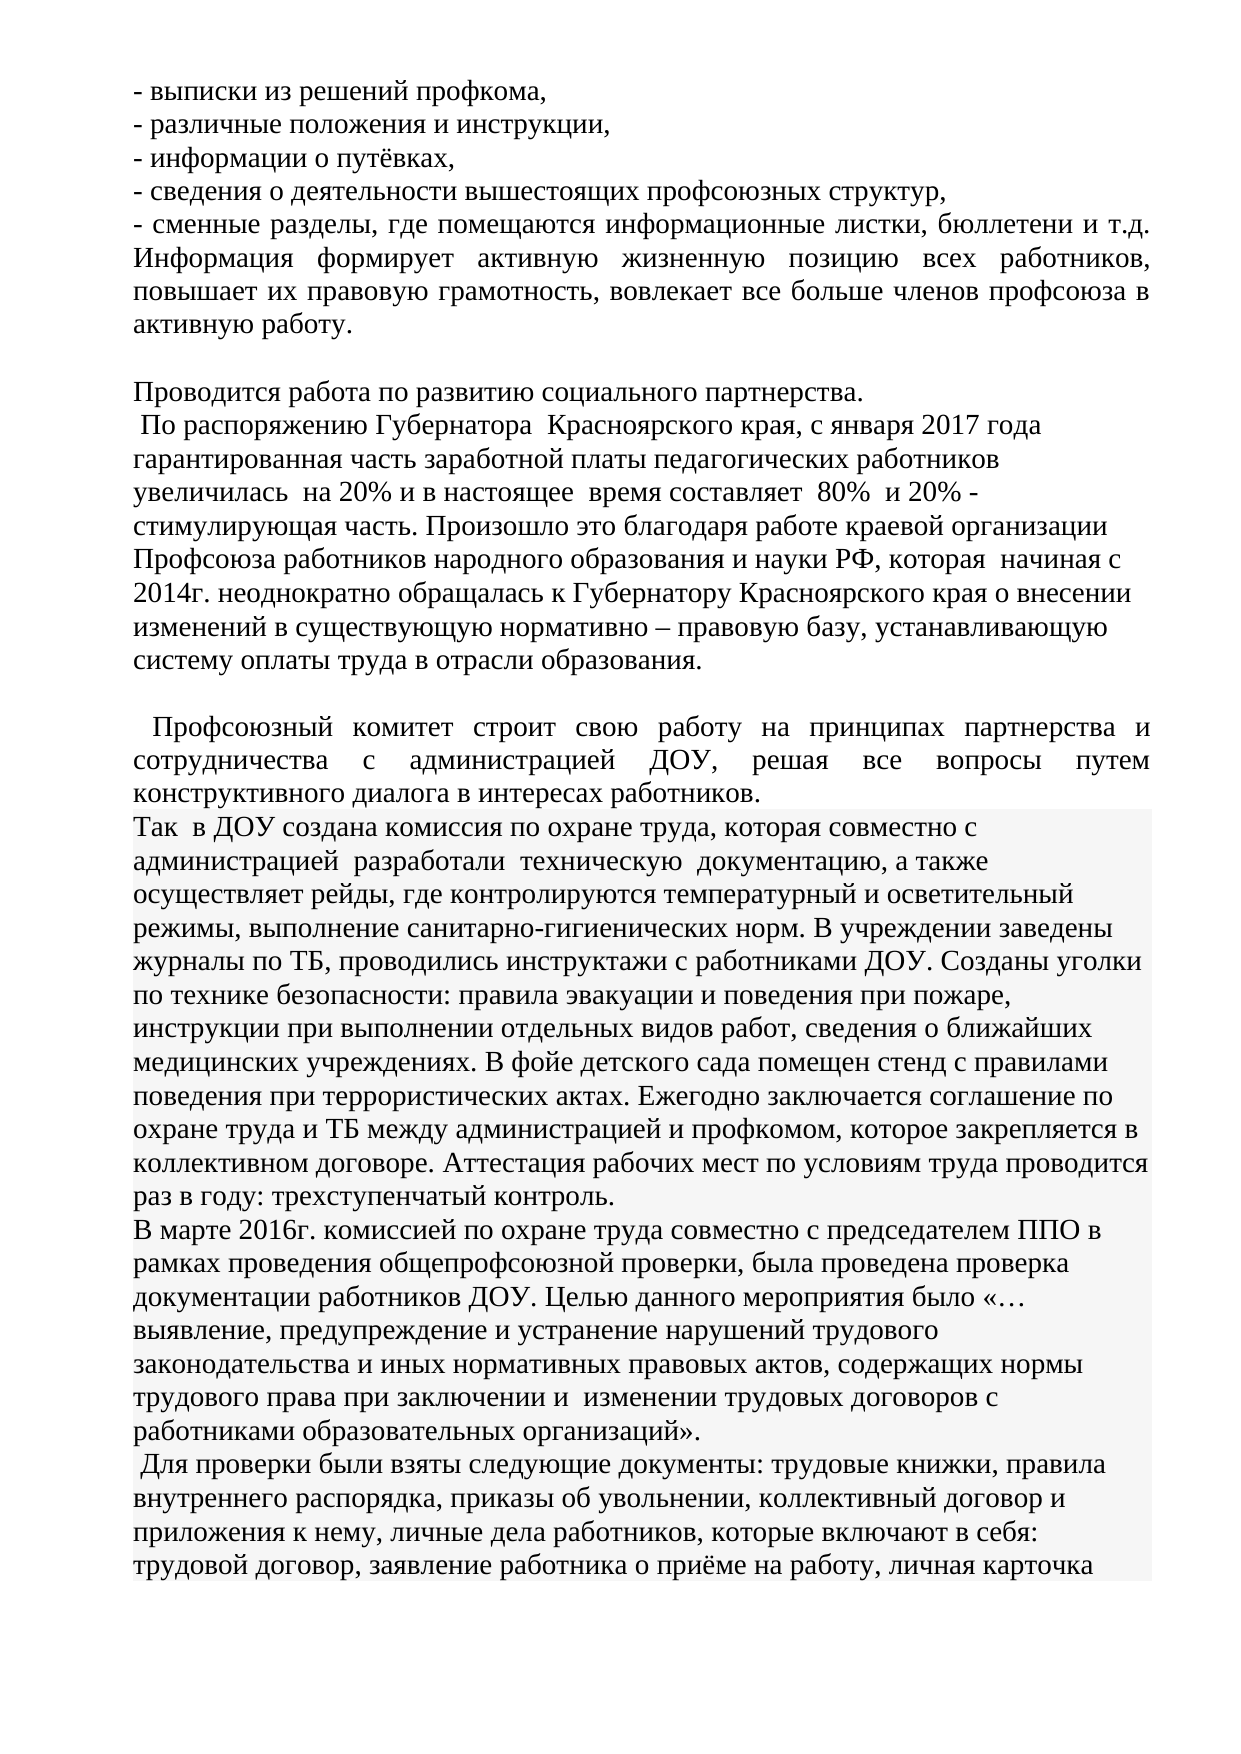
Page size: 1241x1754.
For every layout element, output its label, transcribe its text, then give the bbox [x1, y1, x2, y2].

text - информации о путёвках, [133, 141, 1151, 174]
text Профсоюзный комитет строит свою работу на принципах партнерства и сотрудничества с администрацией ДОУ, решая все вопросы путем конструктивного диалога в интересах работников. [133, 709, 1151, 809]
text Так в ДОУ создана комиссия по охране труда, которая совместно с администрацией разработали техническую документацию, а также осуществляет рейды, где контролируются температурный и осветительный режимы, выполнение санитарно-гигиенических норм. В учреждении заведены журналы по ТБ, проводились инструктажи с работниками ДОУ. Созданы уголки по технике безопасности: правила эвакуации и поведения при пожаре, инструкции при выполнении отдельных видов работ, сведения о ближайших медицинских учреждениях. В фойе детского сада помещен стенд с правилами поведения при террористических актах. Ежегодно заключается соглашение по охране труда и ТБ между администрацией и профкомом, которое закрепляется в коллективном договоре. Аттестация рабочих мест по условиям труда проводится раз в году: трехступенчатый контроль. [133, 809, 1152, 1212]
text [133, 1447, 1152, 1581]
text - сменные разделы, где помещаются информационные листки, бюллетени и т.д. Информация формирует активную жизненную позицию всех работников, повышает их правовую грамотность, вовлекает все больше членов профсоюза в активную работу. [133, 207, 1151, 341]
text - выписки из решений профкома, [133, 74, 1151, 107]
text - различные положения и инструкции, [133, 107, 1151, 141]
text - сведения о деятельности вышестоящих профсоюзных структур, [133, 174, 1151, 207]
text Проводится работа по развитию социального партнерства. [133, 374, 1152, 407]
text В марте 2016г. комиссией по охране труда совместно с председателем ППО в рамках проведения общепрофсоюзной проверки, была проведена проверка документации работников ДОУ. Целью данного мероприятия было «… выявление, предупреждение и устранение нарушений трудового законодательства и иных нормативных правовых актов, содержащих нормы трудового права при заключении и изменении трудовых договоров с работниками образовательных организаций». [133, 1212, 1152, 1447]
text По распоряжению Губернатора Красноярского края, с января 2017 года гарантированная часть заработной платы педагогических работников увеличилась на 20% и в настоящее время составляет 80% и 20% - стимулирующая часть. Произошло это благодаря работе краевой организации Профсоюза работников народного образования и науки РФ, которая начиная с 2014г. неоднократно обращалась к Губернатору Красноярского края о внесении изменений в существующую нормативно – правовую базу, устанавливающую систему оплаты труда в отрасли образования. [133, 407, 1152, 676]
